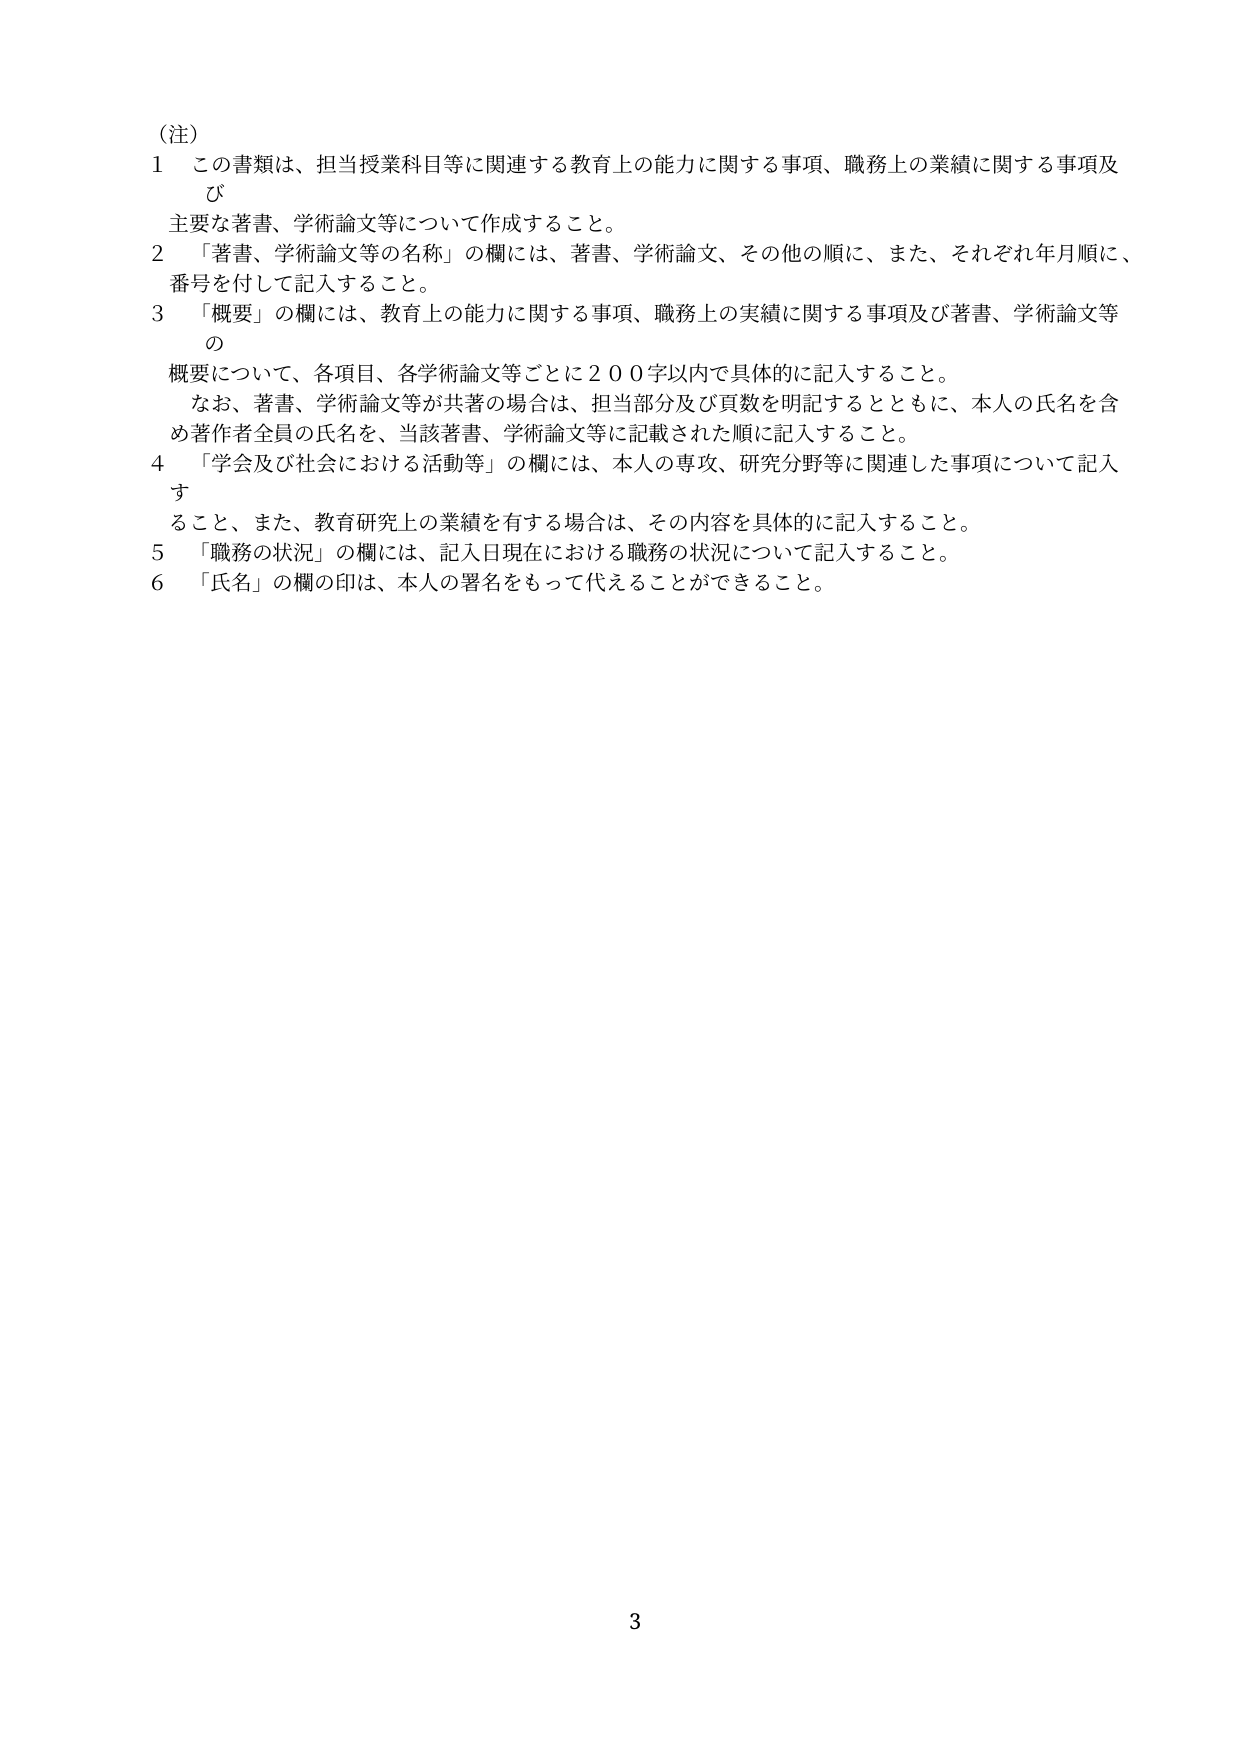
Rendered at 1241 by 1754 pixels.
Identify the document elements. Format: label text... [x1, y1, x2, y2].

text なお、著書、学術論文等が共著の場合は、担当部分及び頁数を明記するとともに、本人の氏名を含め著作者全員の氏名を、当該著書、学術論文等に記載された順に記入すること。 [148, 387, 1122, 447]
text （注） [148, 118, 1122, 148]
text １ この書類は、担当授業科目等に関連する教育上の能力に関する事項、職務上の業績に関する事項及び [148, 148, 1122, 208]
text 主要な著書、学術論文等について作成すること。 [148, 208, 1122, 238]
text 概要について、各項目、各学術論文等ごとに２００字以内で具体的に記入すること。 [148, 357, 1122, 387]
text ４ 「学会及び社会における活動等」の欄には、本人の専攻、研究分野等に関連した事項について記入す [148, 447, 1122, 507]
text ３ 「概要」の欄には、教育上の能力に関する事項、職務上の実績に関する事項及び著書、学術論文等の [148, 297, 1122, 357]
text ６ 「氏名」の欄の印は、本人の署名をもって代えることができること。 [148, 567, 1122, 596]
text ５ 「職務の状況」の欄には、記入日現在における職務の状況について記入すること。 [148, 537, 1122, 567]
text ２ 「著書、学術論文等の名称」の欄には、著書、学術論文、その他の順に、また、それぞれ年月順に、番号を付して記入すること。 [148, 238, 1122, 297]
text ること、また、教育研究上の業績を有する場合は、その内容を具体的に記入すること。 [148, 507, 1122, 537]
